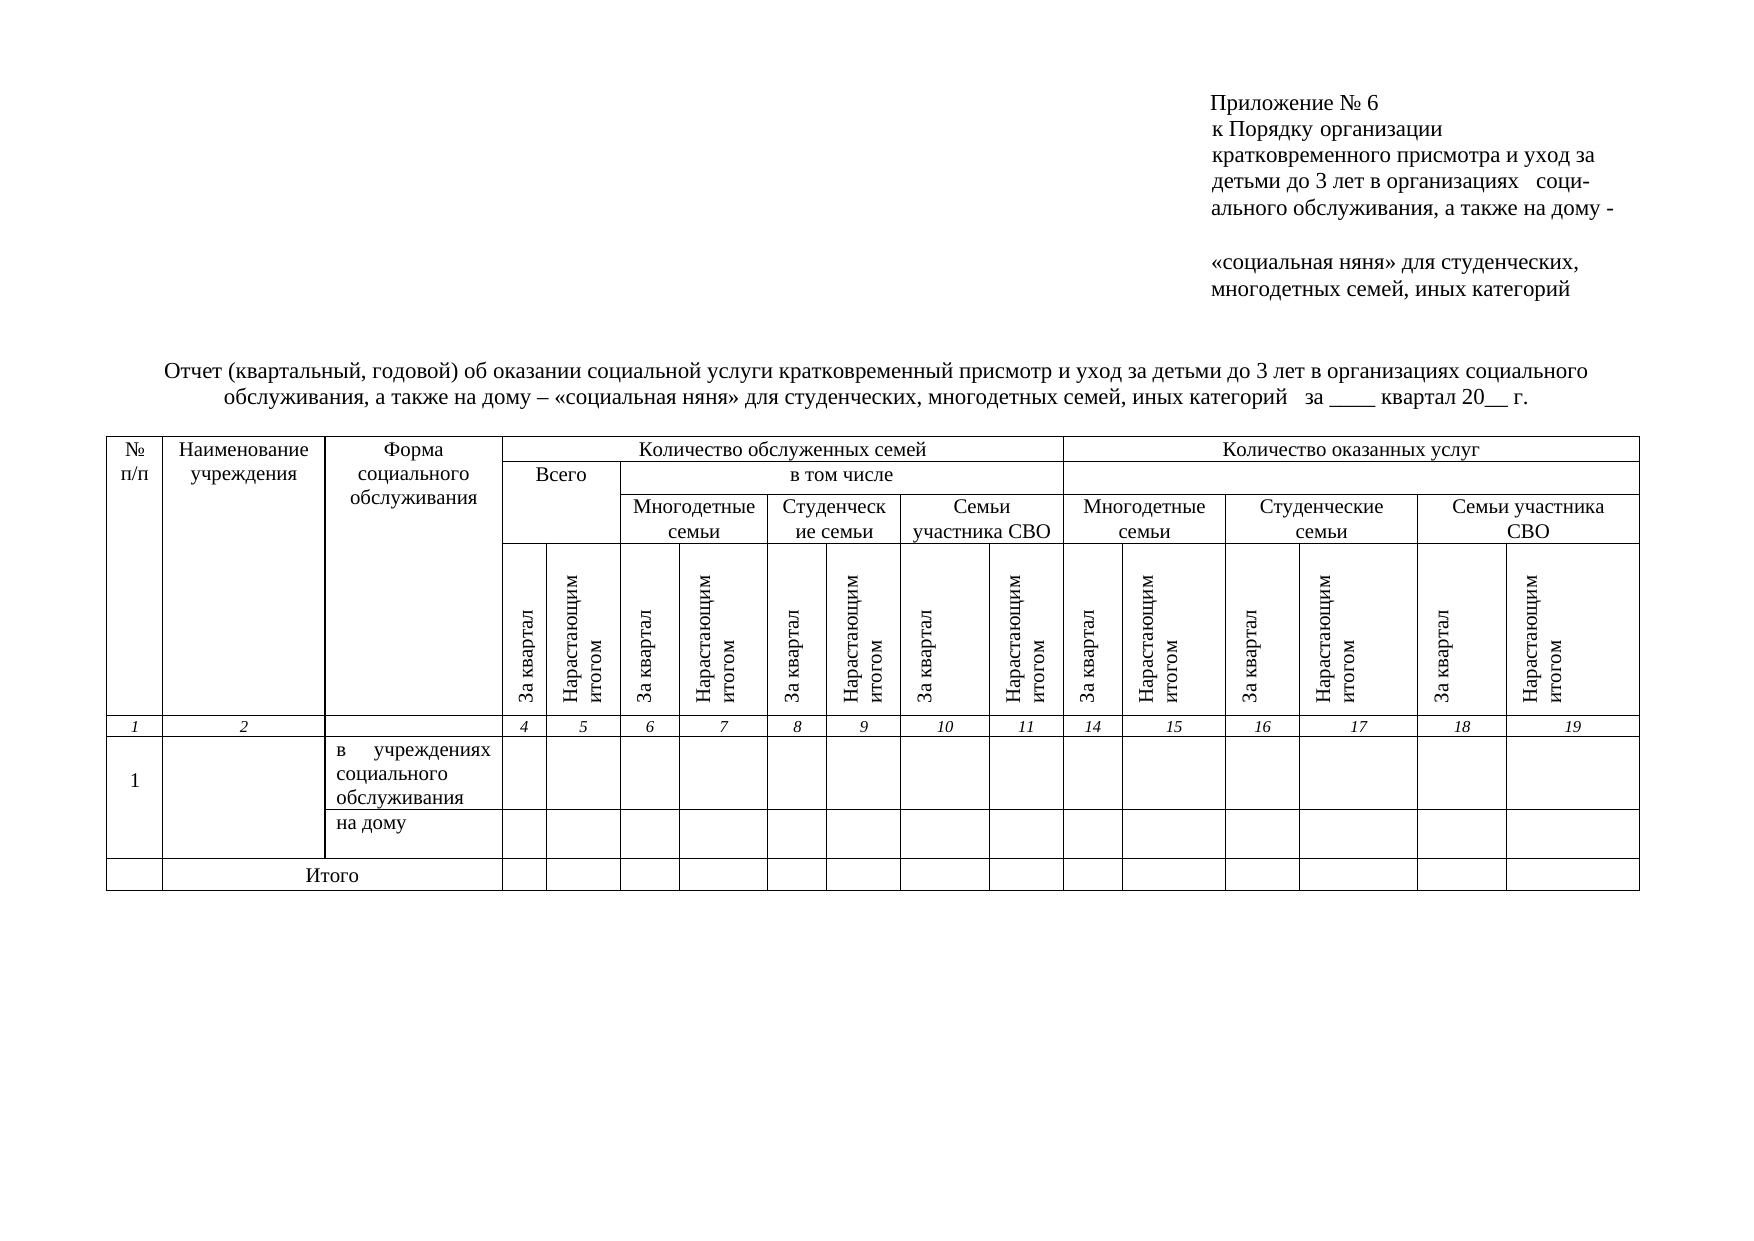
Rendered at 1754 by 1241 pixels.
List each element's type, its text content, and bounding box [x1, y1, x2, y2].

table_cell За квартал [901, 544, 989, 715]
table_cell [621, 810, 679, 858]
table_cell Студенческие семьи [768, 495, 900, 543]
table_cell [547, 810, 620, 858]
table_cell За квартал [1064, 544, 1122, 715]
table_cell Семьи участника СВО [1418, 495, 1639, 543]
table_cell [901, 810, 989, 858]
table_cell [680, 737, 767, 809]
table_cell Нарастающим итогом [827, 544, 900, 715]
table_cell [1064, 737, 1122, 809]
table_header № п/п [107, 437, 162, 715]
text «социальная няня» для студенческих, многодетных семей, иных категорий [1211, 220, 1636, 301]
table_cell [1123, 859, 1225, 890]
table_cell [1123, 737, 1225, 809]
table_cell [1507, 859, 1639, 890]
table_cell 9 [827, 716, 900, 736]
table_cell 5 [547, 716, 620, 736]
table_cell [901, 859, 989, 890]
table_cell Многодетные семьи [621, 495, 767, 543]
table_cell [326, 716, 502, 736]
table_cell 19 [1507, 716, 1639, 736]
table_cell 7 [680, 716, 767, 736]
text Отчет (квартальный, годовой) об оказании социальной услуги кратковременный присмотр и уход за детьми до 3 лет в организациях социального обслуживания, а также на дому – «социальная няня» для студенческих, многодетных семей, иных категорий за ____ квартал 20__ г. [118, 357, 1636, 410]
table_cell [503, 859, 546, 890]
table_cell Студенческие семьи [1226, 495, 1417, 543]
table_cell [768, 737, 826, 809]
table_cell в учреждениях социального обслуживания [326, 737, 502, 809]
table_cell За квартал [621, 544, 679, 715]
table_cell [680, 810, 767, 858]
table_cell [768, 810, 826, 858]
table_cell [547, 859, 620, 890]
table_cell [1226, 810, 1299, 858]
table_header Количество обслуженных семей [503, 437, 1063, 461]
text детьми до 3 лет в организациях соци- [709, 168, 1636, 194]
table_cell [1064, 810, 1122, 858]
table_cell [547, 737, 620, 809]
table_cell 4 [503, 716, 546, 736]
table_cell 1 [107, 737, 162, 858]
table_cell [768, 859, 826, 890]
table_cell 18 [1418, 716, 1506, 736]
table_cell [990, 810, 1063, 858]
table_cell За квартал [1418, 544, 1506, 715]
table_cell [827, 859, 900, 890]
table_cell на дому [326, 810, 502, 858]
table_cell [621, 737, 679, 809]
table_cell [1418, 810, 1506, 858]
table_cell 14 [1064, 716, 1122, 736]
table_cell [901, 737, 989, 809]
table_cell [621, 859, 679, 890]
table_cell 10 [901, 716, 989, 736]
table_header Количество оказанных услуг [1064, 437, 1639, 461]
table_cell [680, 859, 767, 890]
table_cell [1226, 859, 1299, 890]
table_header Наименование учреждения [163, 437, 324, 715]
table_cell [1226, 737, 1299, 809]
table_cell [503, 737, 546, 809]
table_cell [1300, 859, 1417, 890]
text Приложение № 6 [1004, 88, 1636, 115]
table_cell Нарастающим итогом [1123, 544, 1225, 715]
table_cell [1300, 737, 1417, 809]
table_cell [1507, 737, 1639, 809]
table_cell Нарастающим итогом [1300, 544, 1417, 715]
table_cell [1123, 810, 1225, 858]
table_cell 17 [1300, 716, 1417, 736]
table_cell 8 [768, 716, 826, 736]
text к Порядку организации [709, 115, 1636, 141]
table_cell [503, 810, 546, 858]
table_cell За квартал [768, 544, 826, 715]
table_cell Нарастающим итогом [990, 544, 1063, 715]
table_cell [827, 737, 900, 809]
table_cell [1507, 810, 1639, 858]
table_cell [1064, 859, 1122, 890]
table_cell 1 [107, 716, 162, 736]
table_cell [990, 859, 1063, 890]
table_header Форма социального обслуживания [326, 437, 502, 715]
table_cell 2 [163, 716, 324, 736]
table_cell Многодетные семьи [1064, 495, 1225, 543]
table_cell в том числе [621, 462, 1063, 493]
table_cell [1300, 810, 1417, 858]
table_cell Итого [163, 859, 502, 890]
table_cell [1418, 859, 1506, 890]
table_cell Семьи участника СВО [901, 495, 1063, 543]
text кратковременного присмотра и уход за [709, 141, 1636, 168]
table_cell 16 [1226, 716, 1299, 736]
text ального обслуживания, а также на дому - [1211, 194, 1636, 220]
table_cell [1064, 462, 1639, 493]
table_cell Нарастающим итогом [547, 544, 620, 715]
table_cell [827, 810, 900, 858]
table_cell [1418, 737, 1506, 809]
table_cell За квартал [503, 544, 546, 715]
table_cell [107, 859, 162, 890]
table_cell Всего [503, 462, 620, 543]
table_cell [163, 737, 324, 858]
table_cell [990, 737, 1063, 809]
table_cell Нарастающим итогом [1507, 544, 1639, 715]
table_cell 11 [990, 716, 1063, 736]
table_cell Нарастающим итогом [680, 544, 767, 715]
table_cell 6 [621, 716, 679, 736]
table_cell 15 [1123, 716, 1225, 736]
table_cell За квартал [1226, 544, 1299, 715]
